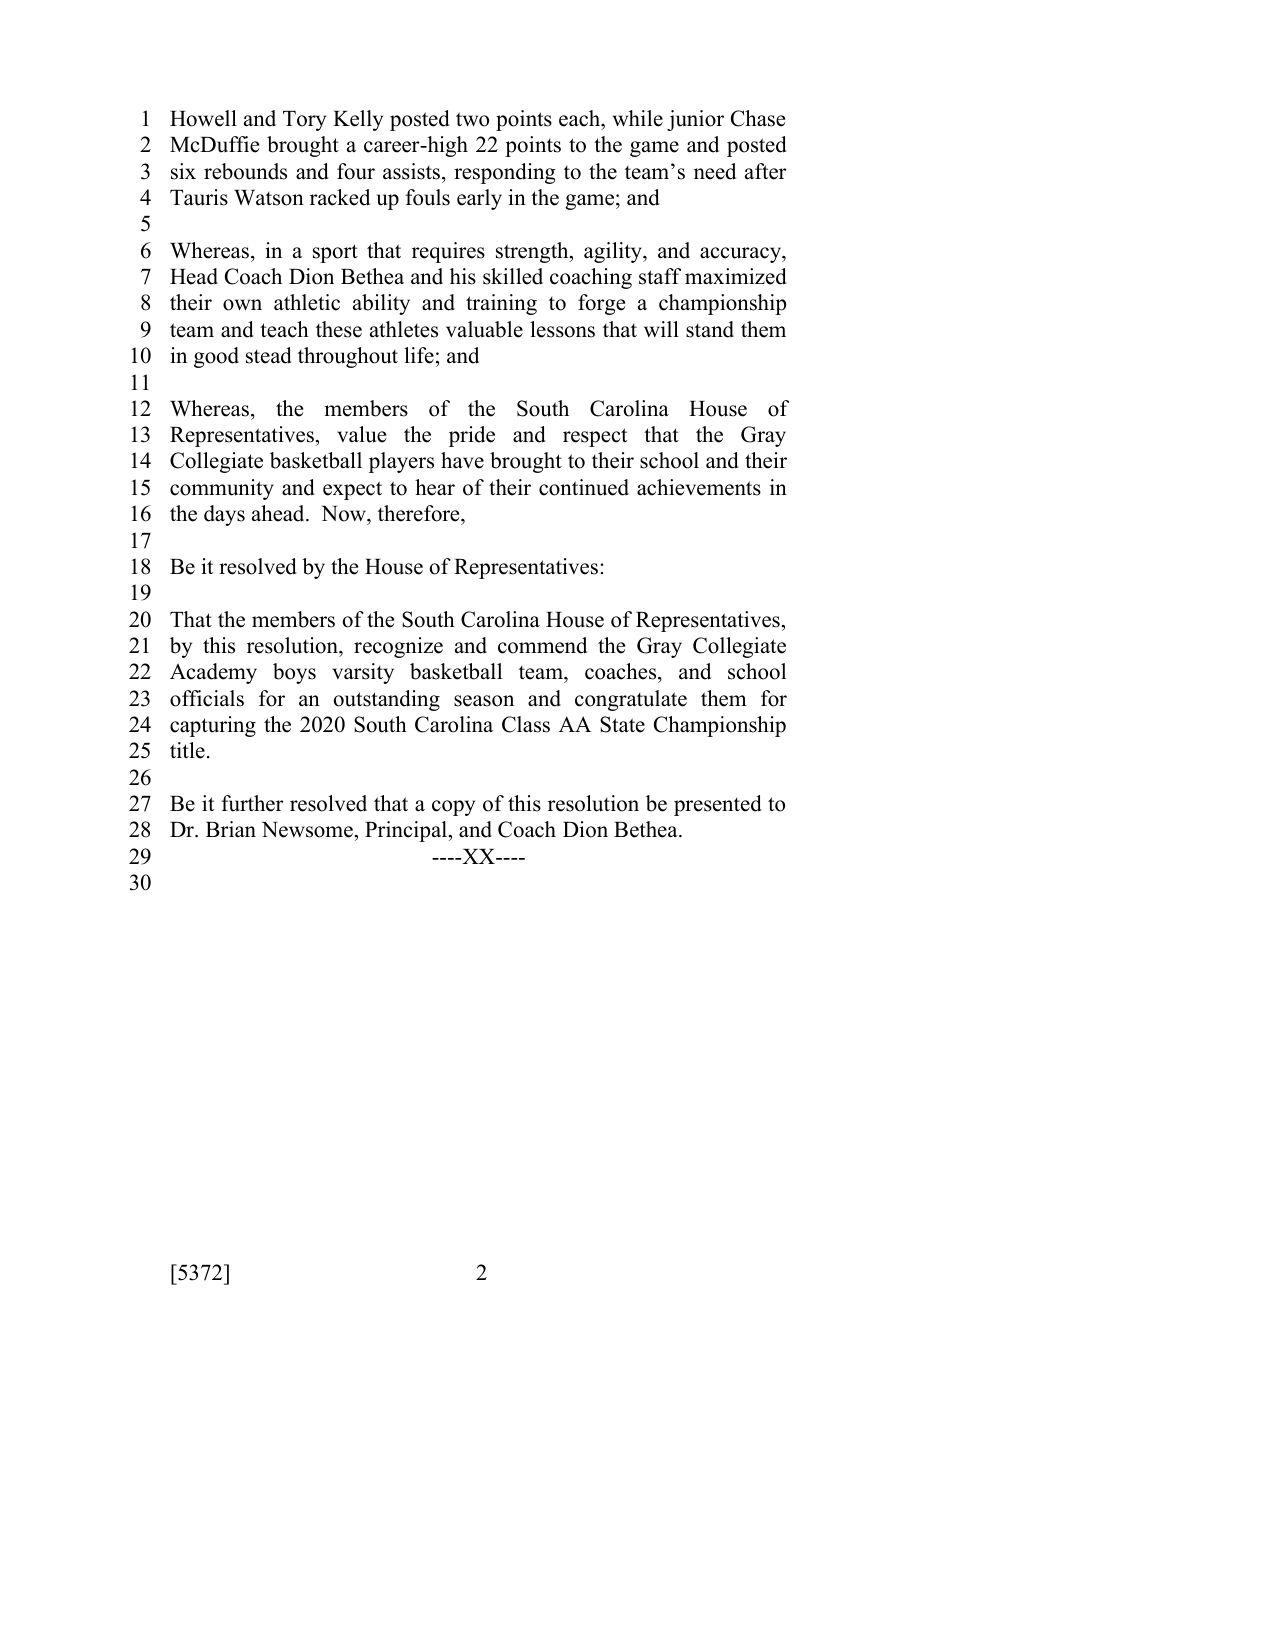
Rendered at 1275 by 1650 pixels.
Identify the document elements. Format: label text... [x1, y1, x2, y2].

text ----XX---- [169, 843, 787, 869]
text That the members of the South Carolina House of Representatives, by this resolution, recognize and commend the Gray Collegiate Academy boys varsity basketball team, coaches, and school officials for an outstanding season and congratulate them for capturing the 2020 South Carolina Class AA State Championship title. [169, 606, 787, 764]
text Whereas, in a sport that requires strength, agility, and accuracy, Head Coach Dion Bethea and his skilled coaching staff maximized their own athletic ability and training to forge a championship team and teach these athletes valuable lessons that will stand them in good stead throughout life; and [169, 237, 787, 368]
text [169, 105, 787, 210]
text Be it further resolved that a copy of this resolution be presented to Dr. Brian Newsome, Principal, and Coach Dion Bethea. [169, 790, 787, 843]
text Be it resolved by the House of Representatives: [169, 553, 787, 579]
text Whereas, the members of the South Carolina House of Representatives, value the pride and respect that the Gray Collegiate basketball players have brought to their school and their community and expect to hear of their continued achievements in the days ahead. Now, therefore, [169, 395, 787, 527]
